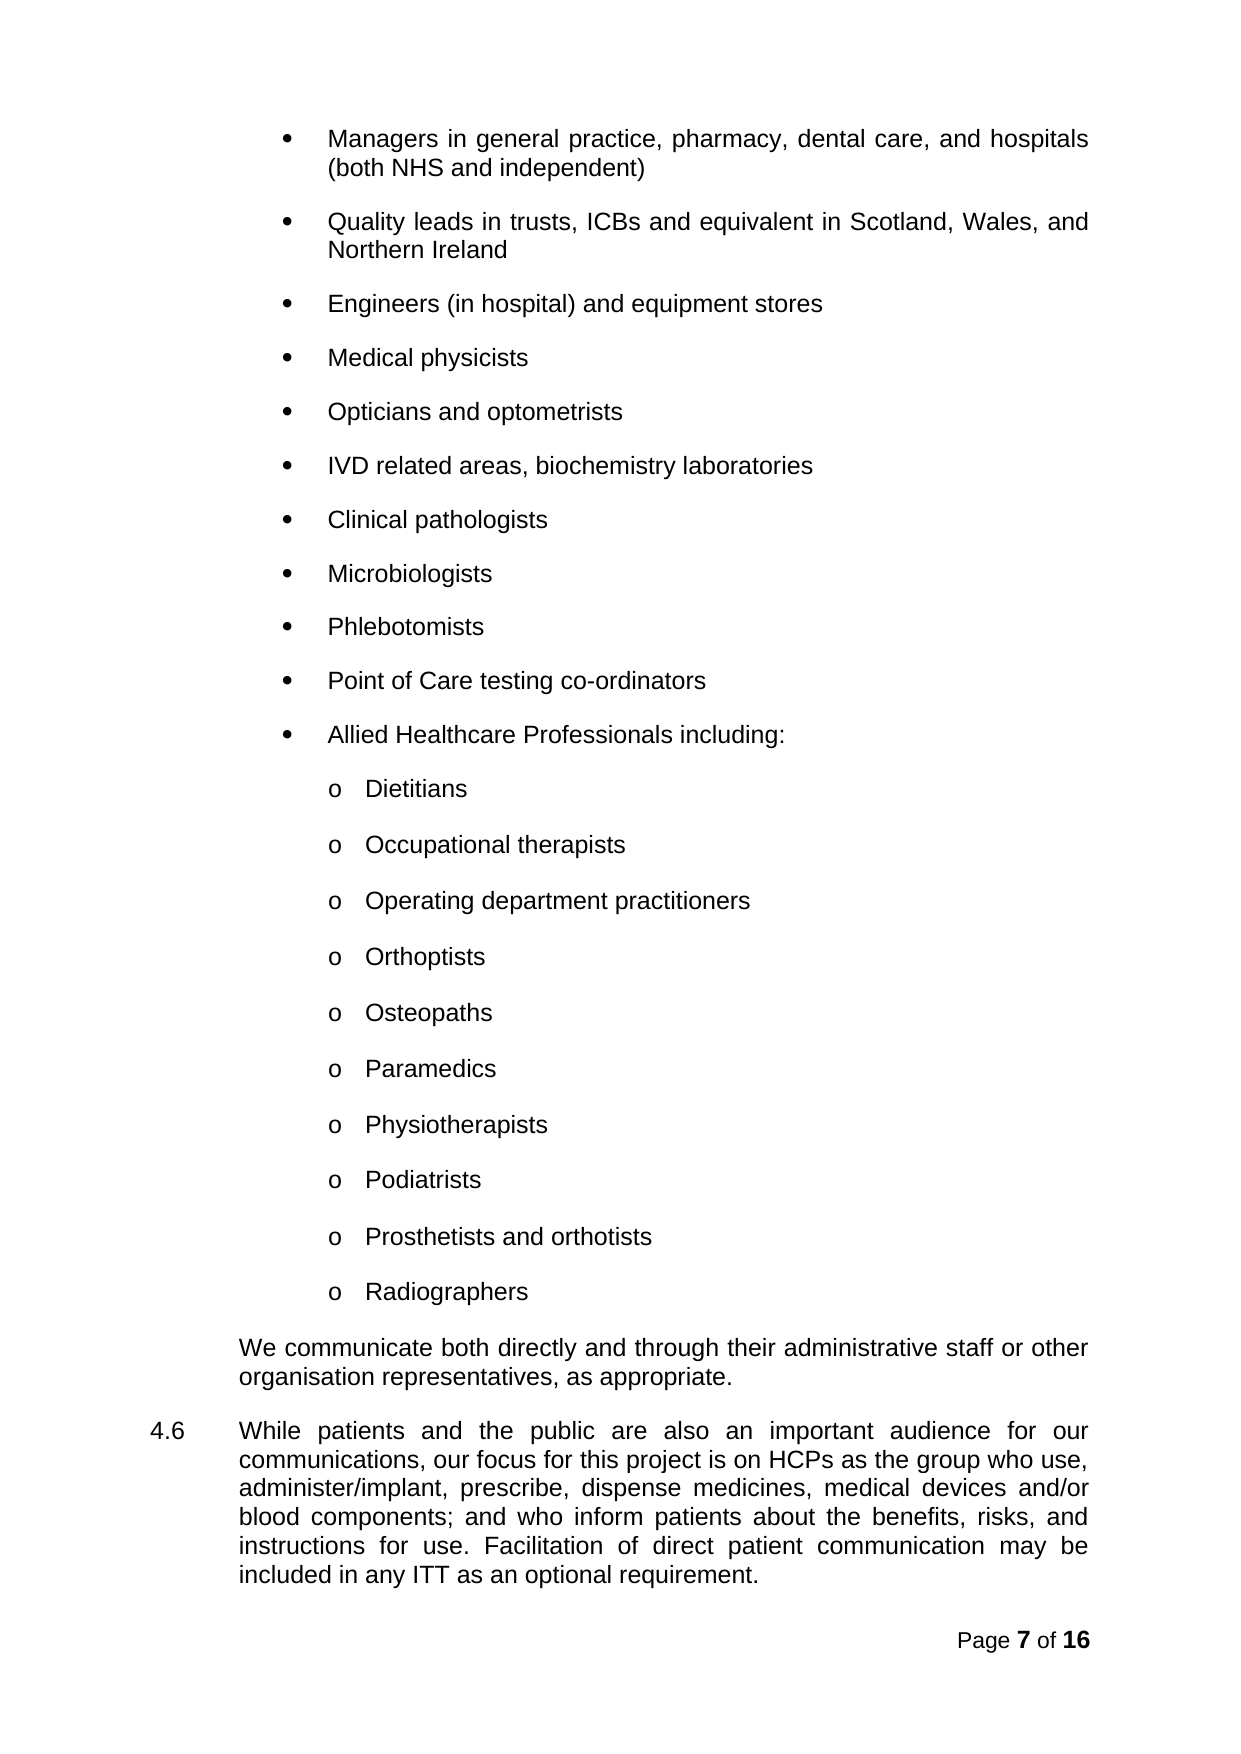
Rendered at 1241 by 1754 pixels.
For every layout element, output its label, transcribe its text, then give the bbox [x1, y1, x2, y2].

subtitle We communicate both directly and through their administrative staff or other organisation representatives, as appropriate. [239, 1333, 1090, 1391]
list Engineers (in hospital) and equipment stores [283, 289, 1090, 318]
list Managers in general practice, pharmacy, dental care, and hospitals (both NHS and independent) [283, 124, 1090, 182]
list Operating department practitioners [327, 886, 1090, 917]
list Allied Healthcare Professionals including: [283, 720, 1090, 749]
list Podiatrists [327, 1166, 1090, 1196]
list Paramedics [327, 1054, 1090, 1084]
list Clinical pathologists [283, 505, 1090, 533]
list Osteopaths [327, 998, 1090, 1029]
list Orthoptists [327, 942, 1090, 973]
list Prosthetists and orthotists [327, 1221, 1090, 1252]
list Dietitians [327, 774, 1090, 805]
list Quality leads in trusts, ICBs and equivalent in Scotland, Wales, and Northern Ireland [283, 207, 1090, 264]
subtitle While patients and the public are also an important audience for our communications, our focus for this project is on HCPs as the group who use, administer/implant, prescribe, dispense medicines, medical devices and/or blood components; and who inform patients about the benefits, risks, and instructions for use. Facilitation of direct patient communication may be included in any ITT as an optional requirement. [150, 1416, 1090, 1588]
list Microbiologists [283, 558, 1090, 587]
list IVD related areas, biochemistry laboratories [283, 451, 1090, 480]
list Medical physicists [283, 343, 1090, 372]
list Occupational therapists [327, 830, 1090, 861]
list Opticians and optometrists [283, 397, 1090, 426]
list Point of Care testing co-ordinators [283, 666, 1090, 695]
list Physiotherapists [327, 1109, 1090, 1141]
list Radiographers [327, 1277, 1090, 1308]
list Phlebotomists [283, 612, 1090, 641]
